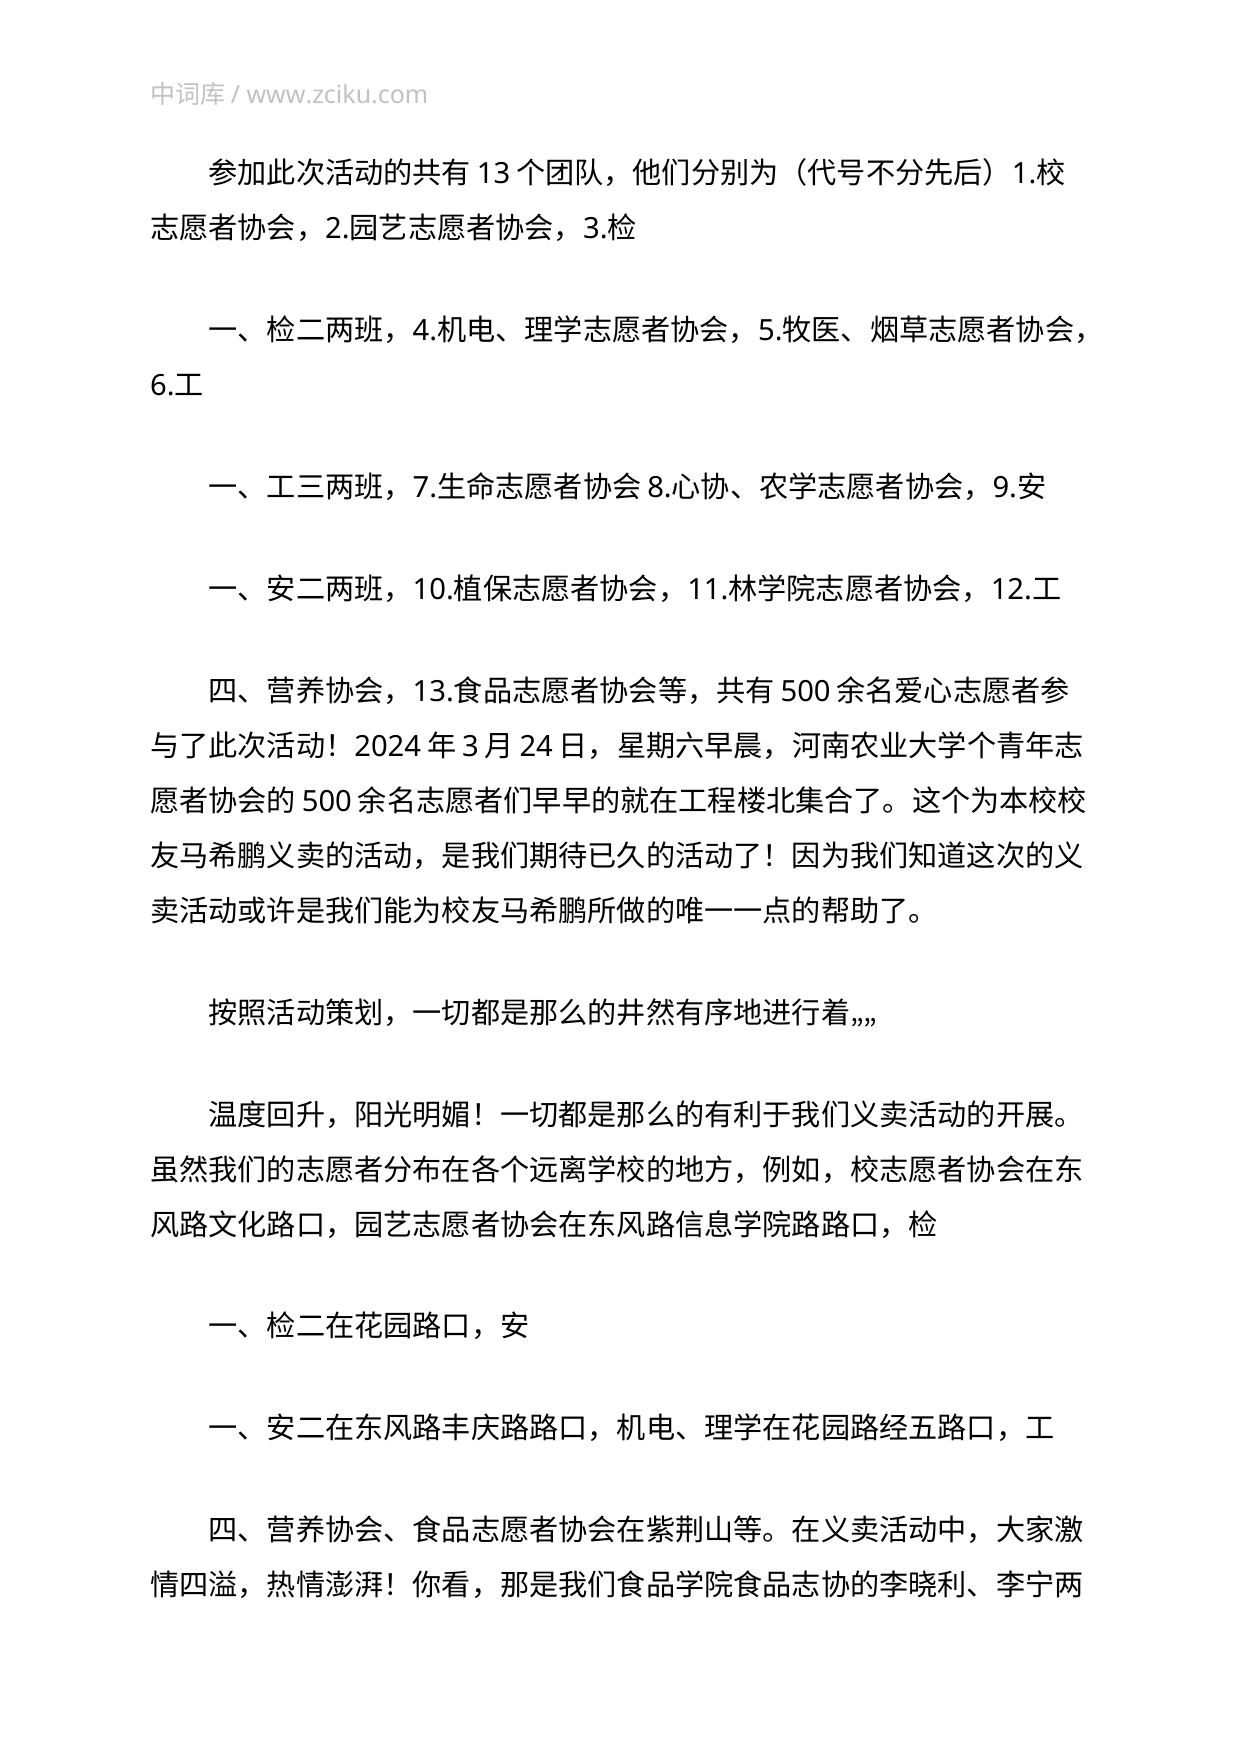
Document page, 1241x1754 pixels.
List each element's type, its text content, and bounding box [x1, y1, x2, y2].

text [150, 1506, 1090, 1604]
text 参加此次活动的共有13个团队，他们分别为（代号不分先后）1.校志愿者协会，2.园艺志愿者协会，3.检 [150, 150, 1090, 247]
text 一、安二在东风路丰庆路路口，机电、理学在花园路经五路口，工 [150, 1405, 1090, 1447]
text 温度回升，阳光明媚！一切都是那么的有利于我们义卖活动的开展。虽然我们的志愿者分布在各个远离学校的地方，例如，校志愿者协会在东风路文化路口，园艺志愿者协会在东风路信息学院路路口，检 [150, 1091, 1090, 1243]
text 四、营养协会，13.食品志愿者协会等，共有500余名爱心志愿者参与了此次活动！2024年3月24日，星期六早晨，河南农业大学个青年志愿者协会的500余名志愿者们早早的就在工程楼北集合了。这个为本校校友马希鹏义卖的活动，是我们期待已久的活动了！因为我们知道这次的义卖活动或许是我们能为校友马希鹏所做的唯一一点的帮助了。 [150, 668, 1090, 930]
text 一、检二两班，4.机电、理学志愿者协会，5.牧医、烟草志愿者协会，6.工 [150, 307, 1090, 404]
text 一、检二在花园路口，安 [150, 1303, 1090, 1345]
text 一、安二两班，10.植保志愿者协会，11.林学院志愿者协会，12.工 [150, 566, 1090, 608]
text 按照活动策划，一切都是那么的井然有序地进行着„„ [150, 989, 1090, 1032]
text 一、工三两班，7.生命志愿者协会8.心协、农学志愿者协会，9.安 [150, 464, 1090, 506]
